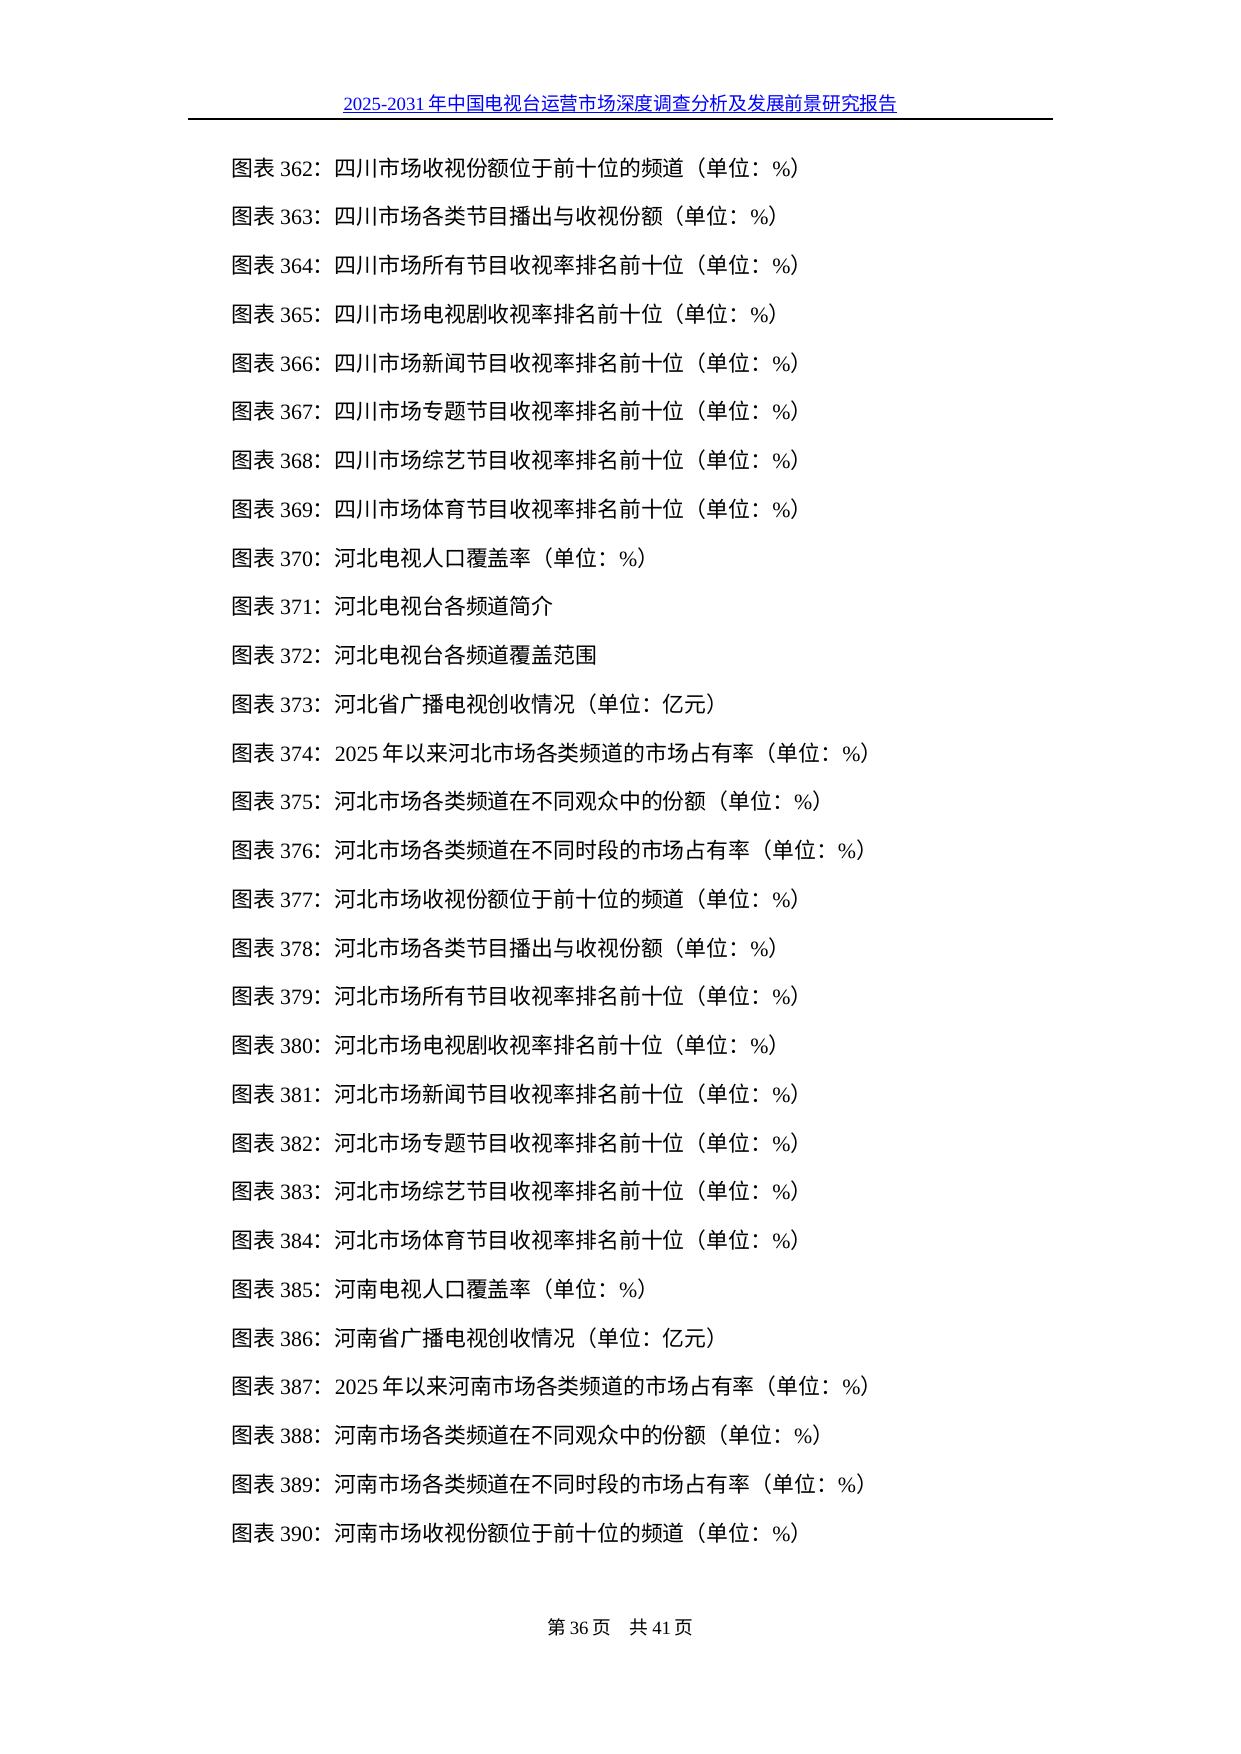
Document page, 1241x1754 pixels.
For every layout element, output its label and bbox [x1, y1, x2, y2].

text [187, 150, 1053, 1548]
